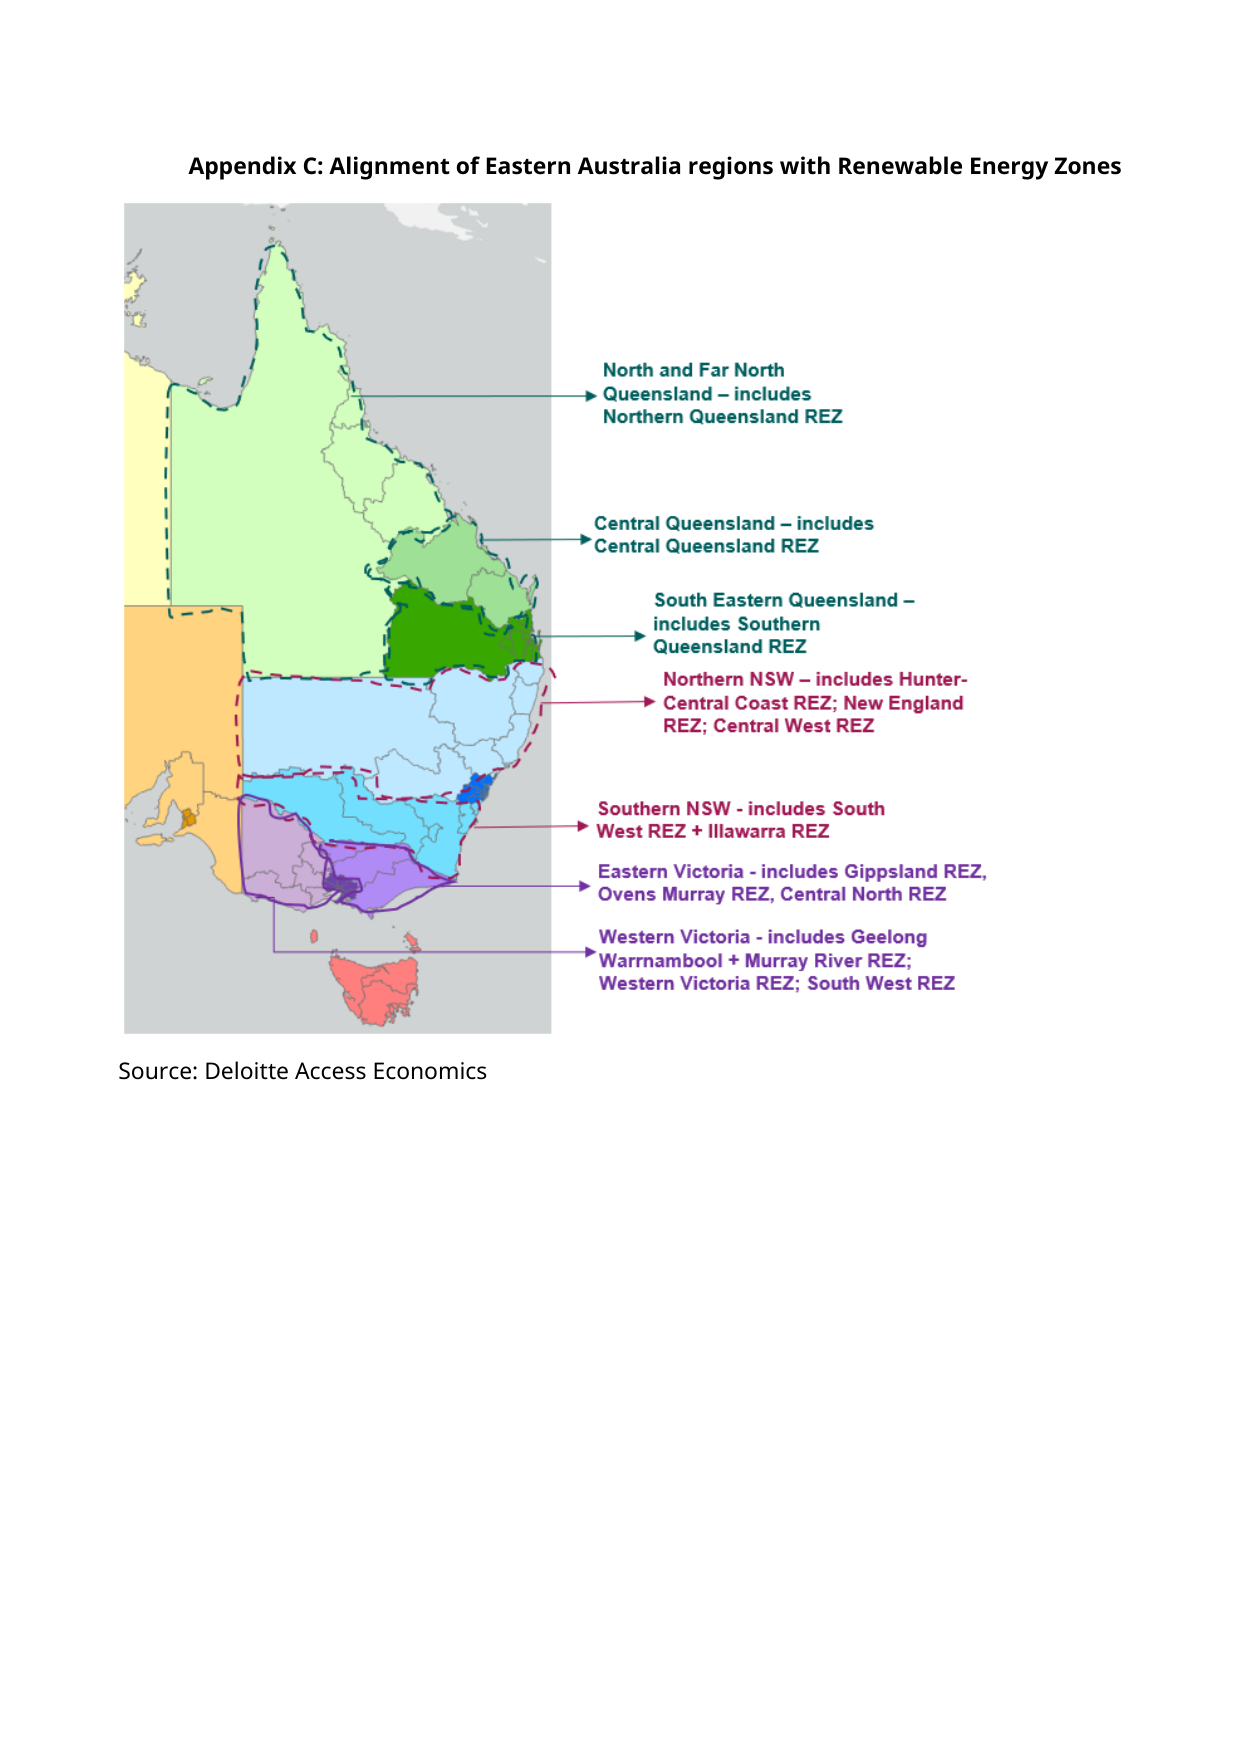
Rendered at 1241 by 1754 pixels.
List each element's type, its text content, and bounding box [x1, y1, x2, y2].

text Appendix C: Alignment of Eastern Australia regions with Renewable Energy Zones [118, 150, 1122, 181]
picture [118, 202, 997, 1039]
text Source: Deloitte Access Economics [118, 1055, 1122, 1086]
